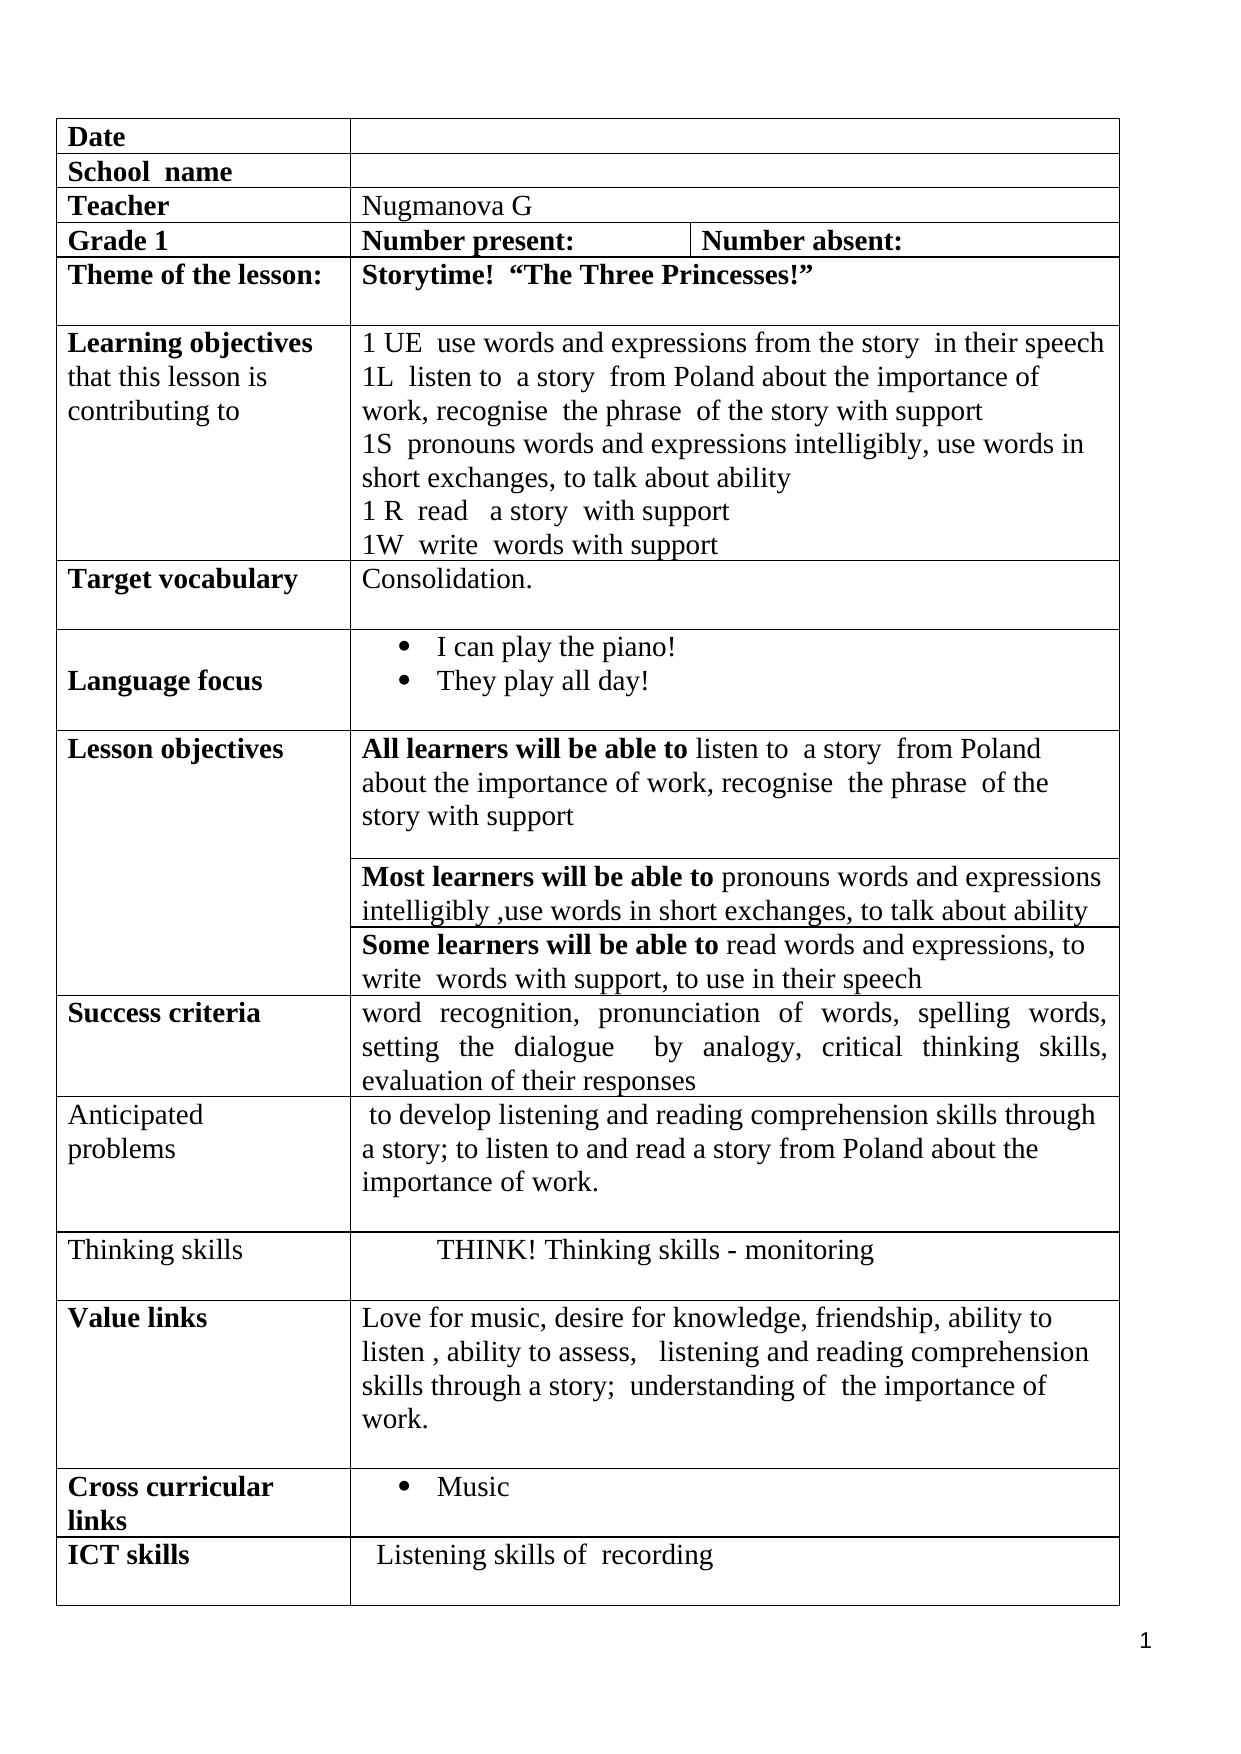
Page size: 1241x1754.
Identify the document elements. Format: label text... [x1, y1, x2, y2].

table_cell Success criteria [57, 996, 350, 1096]
table_cell ICT skills [57, 1538, 350, 1604]
table_cell All learners will be able to listen to a story from Poland about the importance of work, recognise the phrase of the story with support [351, 731, 1119, 858]
table_cell Lesson objectives [57, 731, 350, 994]
table_cell School name [57, 154, 350, 187]
table_cell Teacher [57, 188, 350, 222]
table_cell Love for music, desire for knowledge, friendship, ability to listen , ability to assess, listening and reading comprehension skills through a story; understanding of the importance of work. [351, 1301, 1119, 1468]
table_cell Thinking skills [57, 1233, 350, 1299]
table_cell Learning objectives that this lesson is contributing to [57, 326, 350, 560]
table_cell 1 UE use words and expressions from the story in their speech 1L listen to a story from Poland about the importance of work, recognise the phrase of the story with support 1S pronouns words and expressions intelligibly, use words in short exchanges, to talk about ability 1 R read a story with support 1W write words with support [351, 326, 1119, 560]
table_cell I can play the piano! They play all day! [351, 630, 1119, 730]
table_cell Cross curricular links [57, 1469, 350, 1536]
table_cell [351, 154, 1119, 187]
table_cell THINK! Thinking skills - monitoring [351, 1233, 1119, 1299]
table_cell Most learners will be able to pronouns words and expressions intelligibly ,use words in short exchanges, to talk about ability [351, 859, 1119, 926]
table_cell Anticipated problems [57, 1097, 350, 1231]
table_header Date [57, 119, 350, 153]
table_cell Value links [57, 1301, 350, 1468]
table_cell Storytime! “The Three Princesses!” [351, 258, 1119, 324]
table_header [351, 119, 1119, 153]
table_cell Number absent: [691, 223, 1119, 256]
table_cell Listening skills of recording [351, 1538, 1119, 1604]
table_cell Number present: [351, 223, 690, 256]
table_cell Language focus [57, 630, 350, 730]
table_cell word recognition, pronunciation of words, spelling words, setting the dialogue by analogy, critical thinking skills, evaluation of their responses [351, 996, 1119, 1096]
table_cell Some learners will be able to read words and expressions, to write words with support, to use in their speech [351, 928, 1119, 994]
table_cell Grade 1 [57, 223, 350, 256]
table_cell Consolidation. [351, 561, 1119, 628]
table_cell Target vocabulary [57, 561, 350, 628]
table_cell Music [351, 1469, 1119, 1536]
table_cell to develop listening and reading comprehension skills through a story; to listen to and read a story from Poland about the importance of work. [351, 1097, 1119, 1231]
table_cell Theme of the lesson: [57, 258, 350, 324]
table_cell Nugmanova G [351, 188, 1119, 222]
